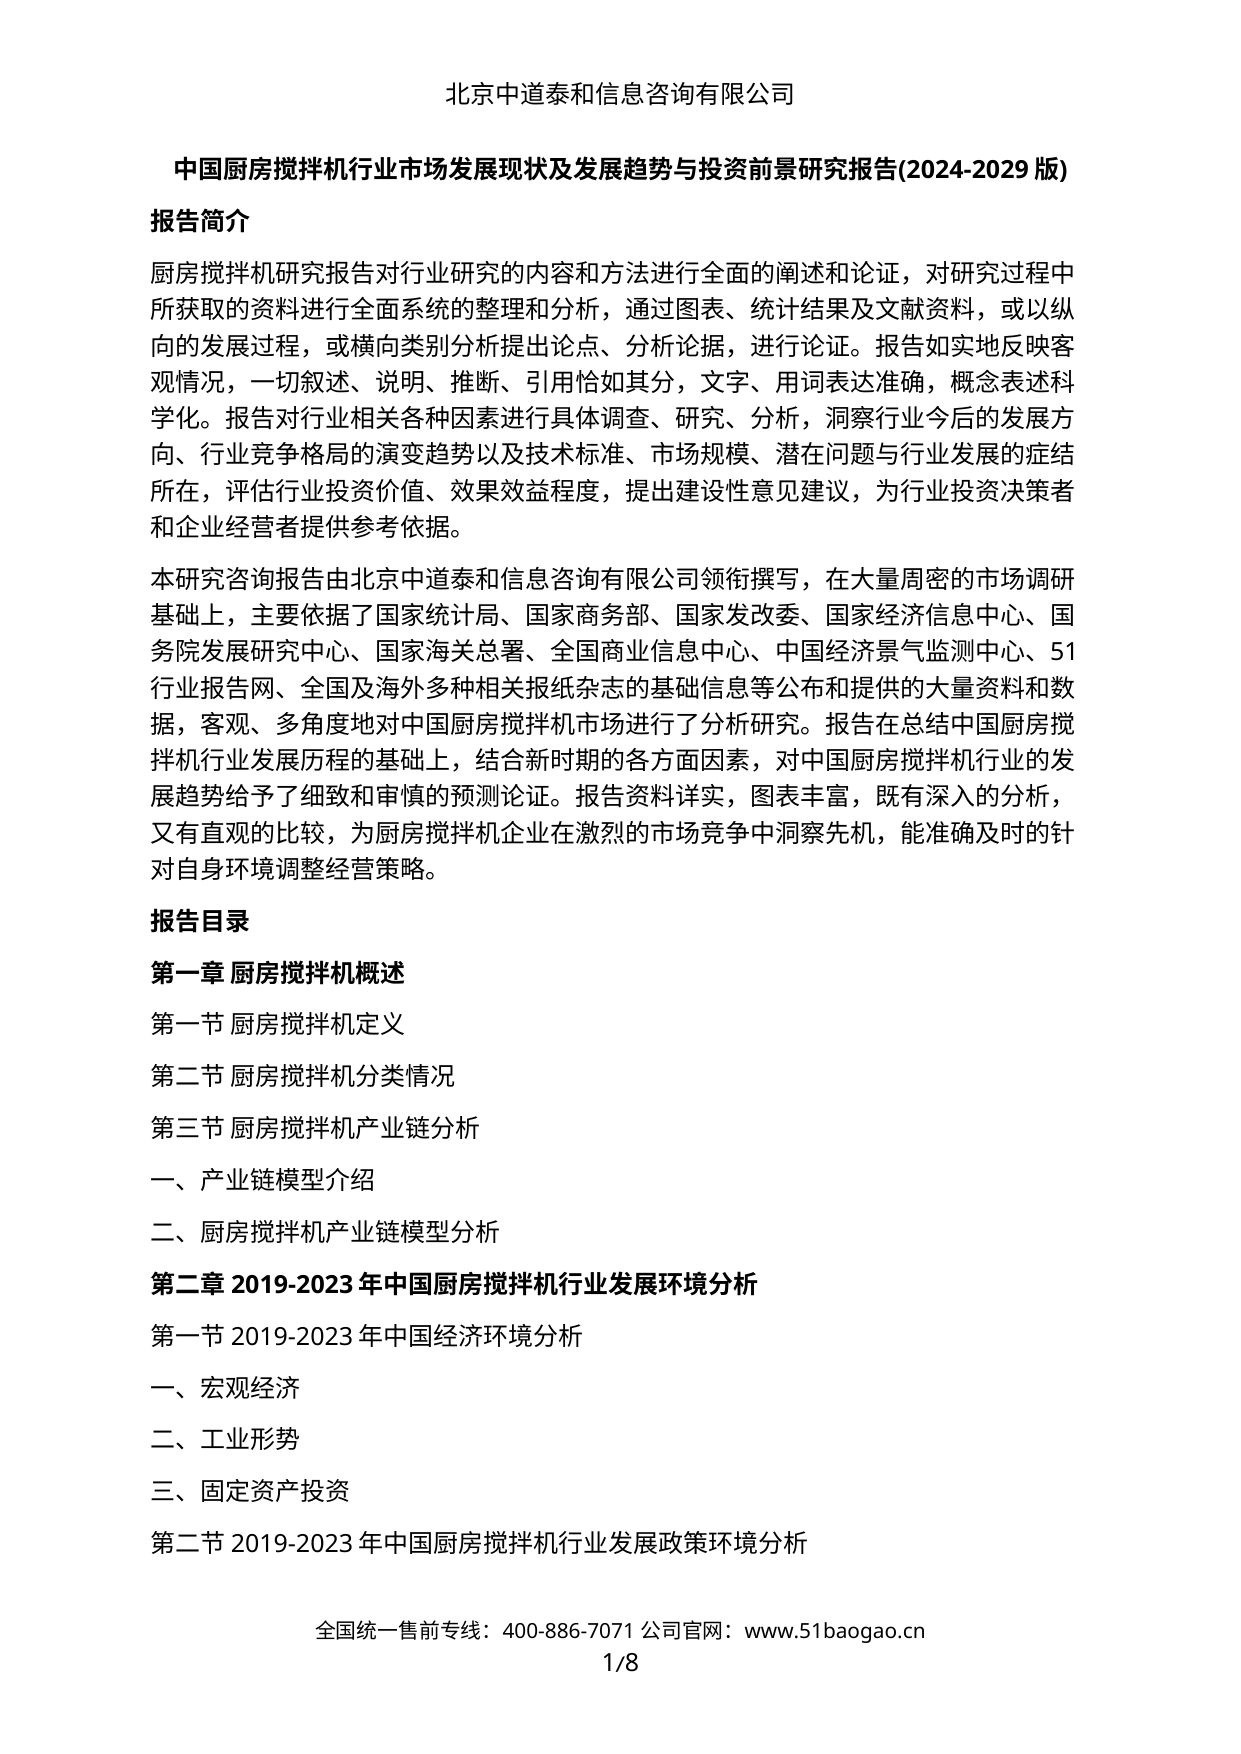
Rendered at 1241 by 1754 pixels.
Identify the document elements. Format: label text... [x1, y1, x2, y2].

text 三、固定资产投资 [150, 1472, 1090, 1508]
text 报告目录 [150, 901, 1090, 937]
text 第一章 厨房搅拌机概述 [150, 953, 1090, 989]
text 报告简介 [150, 202, 1090, 238]
text 二、工业形势 [150, 1420, 1090, 1456]
text 中国厨房搅拌机行业市场发展现状及发展趋势与投资前景研究报告(2024-2029版) [150, 150, 1090, 186]
text 本研究咨询报告由北京中道泰和信息咨询有限公司领衔撰写，在大量周密的市场调研基础上，主要依据了国家统计局、国家商务部、国家发改委、国家经济信息中心、国务院发展研究中心、国家海关总署、全国商业信息中心、中国经济景气监测中心、51行业报告网、全国及海外多种相关报纸杂志的基础信息等公布和提供的大量资料和数据，客观、多角度地对中国厨房搅拌机市场进行了分析研究。报告在总结中国厨房搅拌机行业发展历程的基础上，结合新时期的各方面因素，对中国厨房搅拌机行业的发展趋势给予了细致和审慎的预测论证。报告资料详实，图表丰富，既有深入的分析，又有直观的比较，为厨房搅拌机企业在激烈的市场竞争中洞察先机，能准确及时的针对自身环境调整经营策略。 [150, 559, 1090, 886]
text 第一节 厨房搅拌机定义 [150, 1005, 1090, 1041]
text 第二节 厨房搅拌机分类情况 [150, 1057, 1090, 1093]
text 第二章 2019-2023年中国厨房搅拌机行业发展环境分析 [150, 1264, 1090, 1301]
text 二、厨房搅拌机产业链模型分析 [150, 1212, 1090, 1249]
text 第二节 2019-2023年中国厨房搅拌机行业发展政策环境分析 [150, 1524, 1090, 1560]
text 第一节 2019-2023年中国经济环境分析 [150, 1316, 1090, 1352]
text 厨房搅拌机研究报告对行业研究的内容和方法进行全面的阐述和论证，对研究过程中所获取的资料进行全面系统的整理和分析，通过图表、统计结果及文献资料，或以纵向的发展过程，或横向类别分析提出论点、分析论据，进行论证。报告如实地反映客观情况，一切叙述、说明、推断、引用恰如其分，文字、用词表达准确，概念表述科学化。报告对行业相关各种因素进行具体调查、研究、分析，洞察行业今后的发展方向、行业竞争格局的演变趋势以及技术标准、市场规模、潜在问题与行业发展的症结所在，评估行业投资价值、效果效益程度，提出建设性意见建议，为行业投资决策者和企业经营者提供参考依据。 [150, 254, 1090, 544]
text 第三节 厨房搅拌机产业链分析 [150, 1109, 1090, 1145]
text 一、宏观经济 [150, 1368, 1090, 1404]
text 一、产业链模型介绍 [150, 1161, 1090, 1197]
